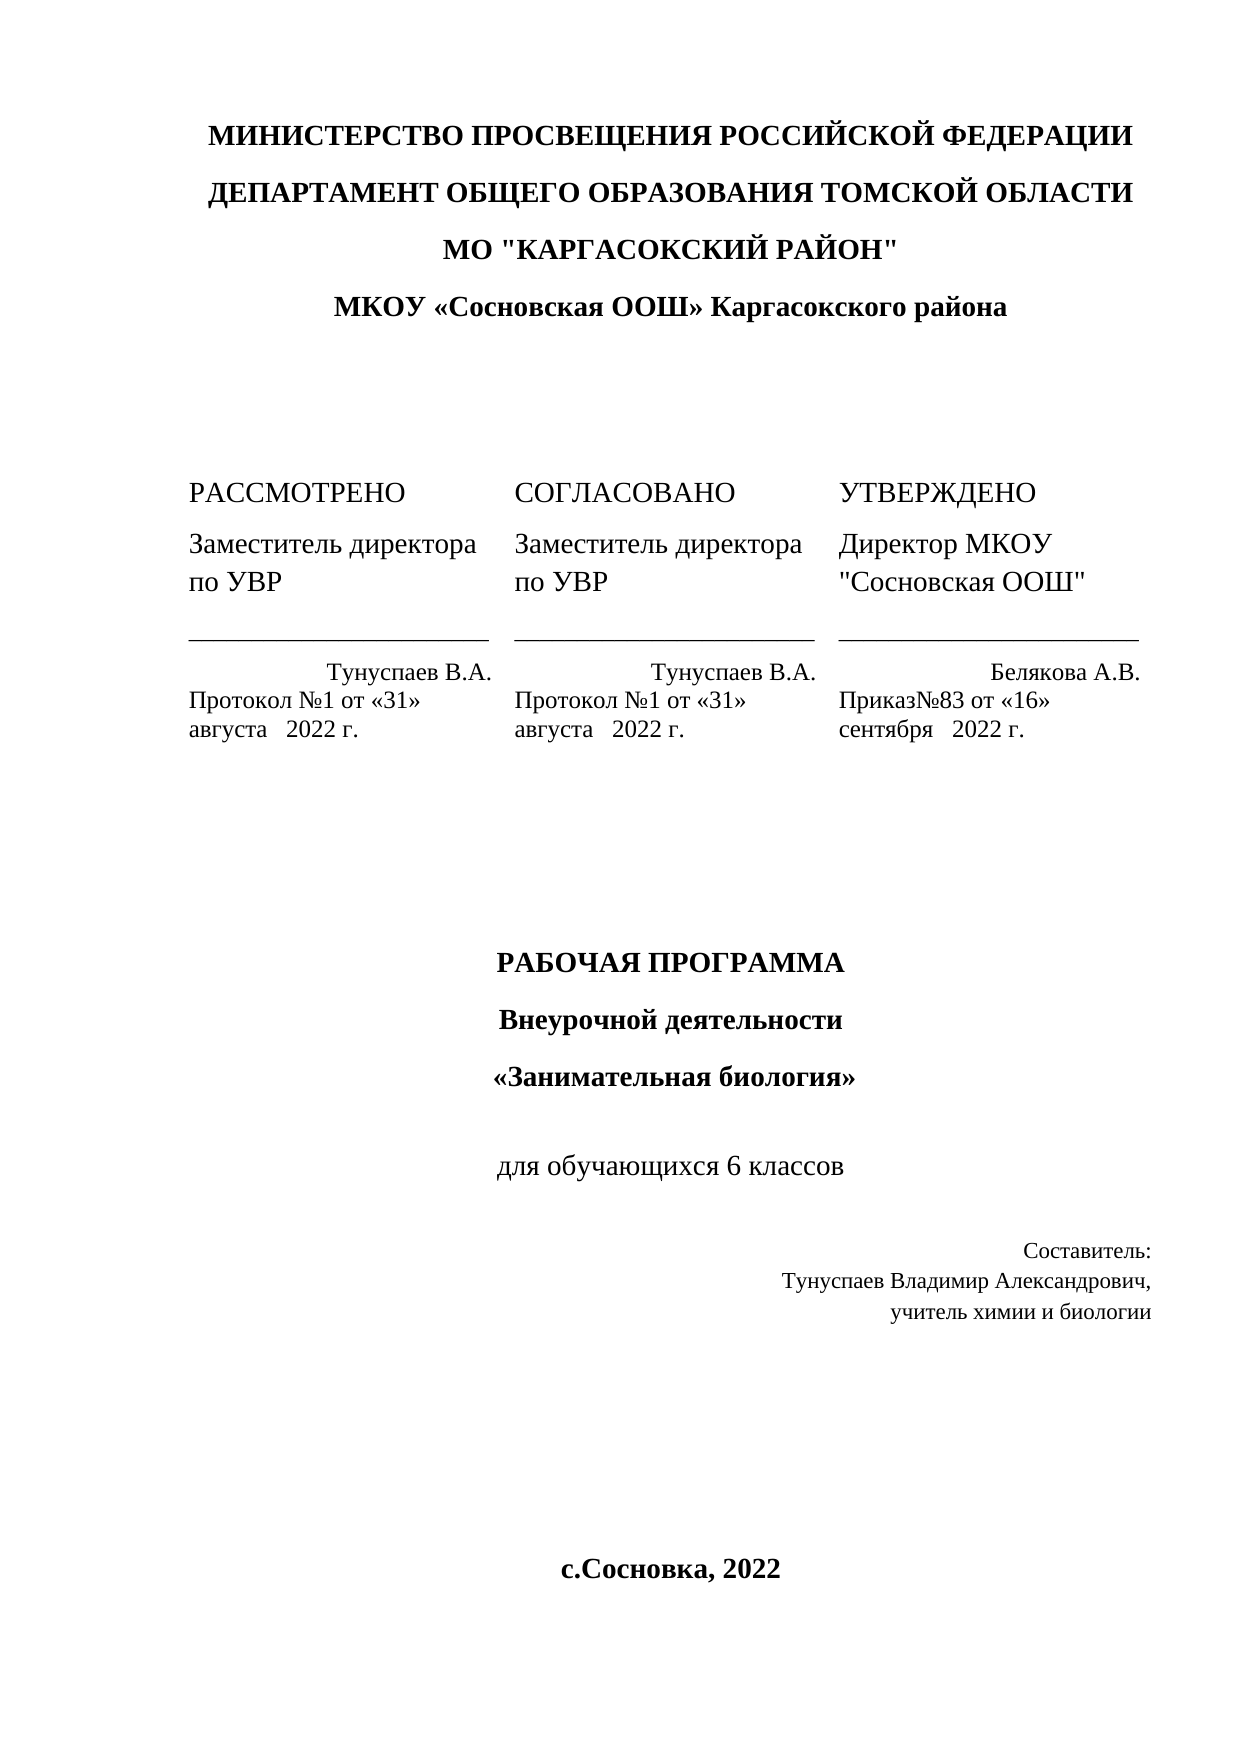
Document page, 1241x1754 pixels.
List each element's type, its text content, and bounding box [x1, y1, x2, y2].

table_header СОГЛАСОВАНО Заместитель директора по УВР ________________________ Тунуспаев В.А. Протокол №1 от «31» августа 2022 г. [503, 475, 827, 784]
text с.Сосновка, 2022 [190, 1551, 1152, 1585]
text МИНИСТЕРСТВО ПРОСВЕЩЕНИЯ РОССИЙСКОЙ ФЕДЕРАЦИИ [190, 118, 1152, 152]
text МКОУ «Сосновская ООШ» Каргасокского района [190, 289, 1152, 323]
text учитель химии и биологии [190, 1298, 1152, 1324]
table_header УТВЕРЖДЕНО Директор МКОУ "Сосновская ООШ" ________________________ Белякова А.В. Приказ№83 от «16» сентября 2022 г. [827, 475, 1152, 784]
text РАБОЧАЯ ПРОГРАММА [190, 945, 1152, 979]
text Составитель: [190, 1237, 1152, 1264]
text «Занимательная биология» [190, 1059, 1152, 1093]
table_header РАССМОТРЕНО Заместитель директора по УВР ________________________ Тунуспаев В.А. Протокол №1 от «31» августа 2022 г. [177, 475, 503, 784]
text ДЕПАРТАМЕНТ ОБЩЕГО ОБРАЗОВАНИЯ ТОМСКОЙ ОБЛАСТИ [190, 175, 1152, 209]
text Внеурочной деятельности [190, 1002, 1152, 1036]
text для обучающихся 6 классов [190, 1148, 1152, 1182]
text Тунуспаев Владимир Александрович, [190, 1268, 1152, 1294]
text МО "КАРГАСОКСКИЙ РАЙОН" [190, 232, 1152, 266]
